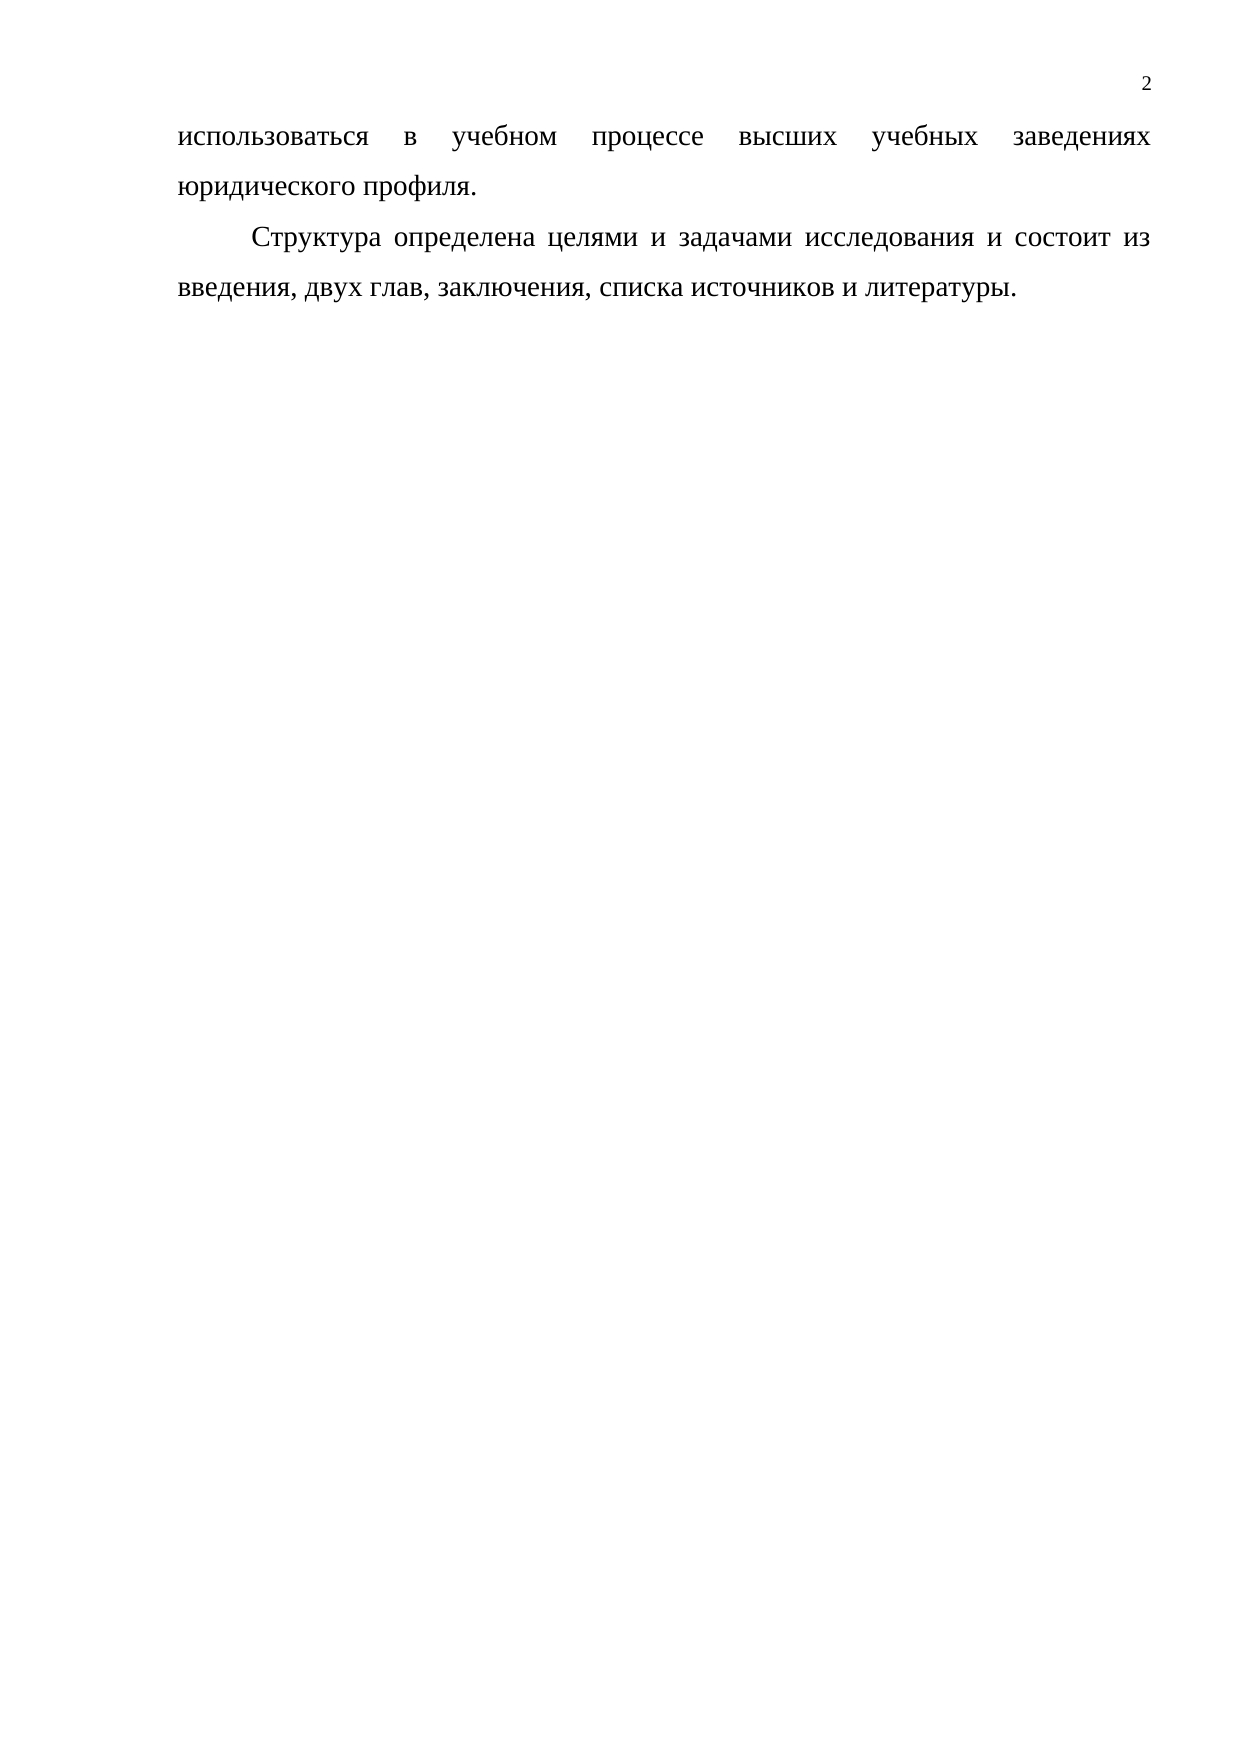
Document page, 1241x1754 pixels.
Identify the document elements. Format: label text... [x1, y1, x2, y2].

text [177, 118, 1152, 202]
text Структура определена целями и задачами исследования и состоит из введения, двух глав, заключения, списка источников и литературы. [177, 219, 1152, 303]
